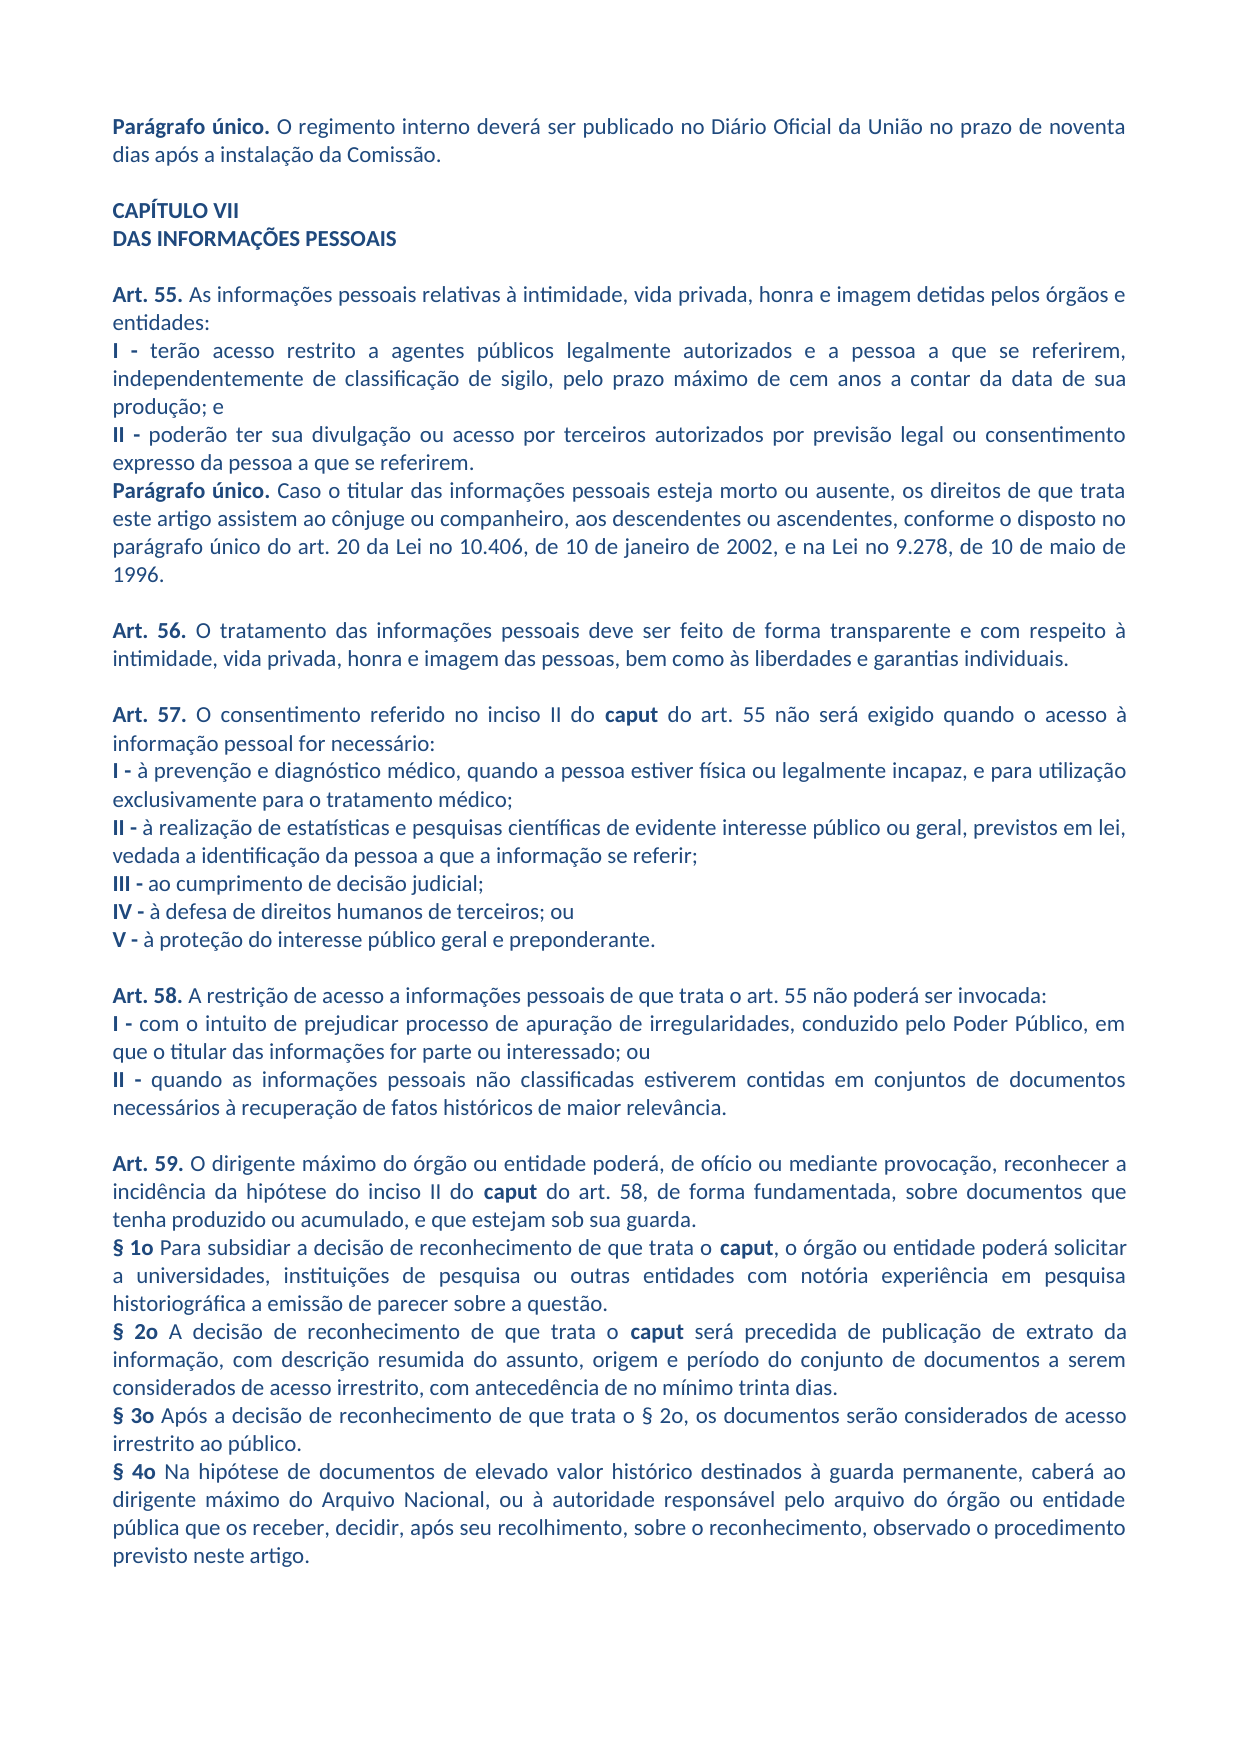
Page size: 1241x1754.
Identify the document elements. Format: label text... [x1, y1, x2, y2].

text Art. 57. O consentimento referido no inciso II do caput do art. 55 não será exigido quando o acesso à informação pessoal for necessário: [112, 701, 1128, 757]
text Art. 59. O dirigente máximo do órgão ou entidade poderá, de ofício ou mediante provocação, reconhecer a incidência da hipótese do inciso II do caput do art. 58, de forma fundamentada, sobre documentos que tenha produzido ou acumulado, e que estejam sob sua guarda. [112, 1149, 1128, 1233]
text III - ao cumprimento de decisão judicial; [112, 869, 1128, 897]
text IV - à defesa de direitos humanos de terceiros; ou [112, 897, 1128, 925]
text § 1o Para subsidiar a decisão de reconhecimento de que trata o caput, o órgão ou entidade poderá solicitar a universidades, instituições de pesquisa ou outras entidades com notória experiência em pesquisa historiográfica a emissão de parecer sobre a questão. [112, 1233, 1128, 1317]
text Art. 58. A restrição de acesso a informações pessoais de que trata o art. 55 não poderá ser invocada: [112, 981, 1128, 1009]
text I - terão acesso restrito a agentes públicos legalmente autorizados e a pessoa a que se referirem, independentemente de classificação de sigilo, pelo prazo máximo de cem anos a contar da data de sua produção; e [112, 336, 1128, 420]
text II - à realização de estatísticas e pesquisas científicas de evidente interesse público ou geral, previstos em lei, vedada a identificação da pessoa a que a informação se referir; [112, 813, 1128, 869]
text CAPÍTULO VII [112, 196, 1128, 224]
text I - com o intuito de prejudicar processo de apuração de irregularidades, conduzido pelo Poder Público, em que o titular das informações for parte ou interessado; ou [112, 1009, 1128, 1065]
text Parágrafo único. O regimento interno deverá ser publicado no Diário Oficial da União no prazo de noventa dias após a instalação da Comissão. [112, 112, 1128, 168]
text II - poderão ter sua divulgação ou acesso por terceiros autorizados por previsão legal ou consentimento expresso da pessoa a que se referirem. [112, 420, 1128, 476]
text Parágrafo único. Caso o titular das informações pessoais esteja morto ou ausente, os direitos de que trata este artigo assistem ao cônjuge ou companheiro, aos descendentes ou ascendentes, conforme o disposto no parágrafo único do art. 20 da Lei no 10.406, de 10 de janeiro de 2002, e na Lei no 9.278, de 10 de maio de 1996. [112, 476, 1128, 588]
text I - à prevenção e diagnóstico médico, quando a pessoa estiver física ou legalmente incapaz, e para utilização exclusivamente para o tratamento médico; [112, 757, 1128, 813]
text DAS INFORMAÇÕES PESSOAIS [112, 224, 1128, 252]
text § 3o Após a decisão de reconhecimento de que trata o § 2o, os documentos serão considerados de acesso irrestrito ao público. [112, 1401, 1128, 1457]
text § 4o Na hipótese de documentos de elevado valor histórico destinados à guarda permanente, caberá ao dirigente máximo do Arquivo Nacional, ou à autoridade responsável pelo arquivo do órgão ou entidade pública que os receber, decidir, após seu recolhimento, sobre o reconhecimento, observado o procedimento previsto neste artigo. [112, 1457, 1128, 1569]
text Art. 56. O tratamento das informações pessoais deve ser feito de forma transparente e com respeito à intimidade, vida privada, honra e imagem das pessoas, bem como às liberdades e garantias individuais. [112, 617, 1128, 673]
text II - quando as informações pessoais não classificadas estiverem contidas em conjuntos de documentos necessários à recuperação de fatos históricos de maior relevância. [112, 1065, 1128, 1121]
text § 2o A decisão de reconhecimento de que trata o caput será precedida de publicação de extrato da informação, com descrição resumida do assunto, origem e período do conjunto de documentos a serem considerados de acesso irrestrito, com antecedência de no mínimo trinta dias. [112, 1317, 1128, 1401]
text V - à proteção do interesse público geral e preponderante. [112, 925, 1128, 953]
text Art. 55. As informações pessoais relativas à intimidade, vida privada, honra e imagem detidas pelos órgãos e entidades: [112, 280, 1128, 336]
